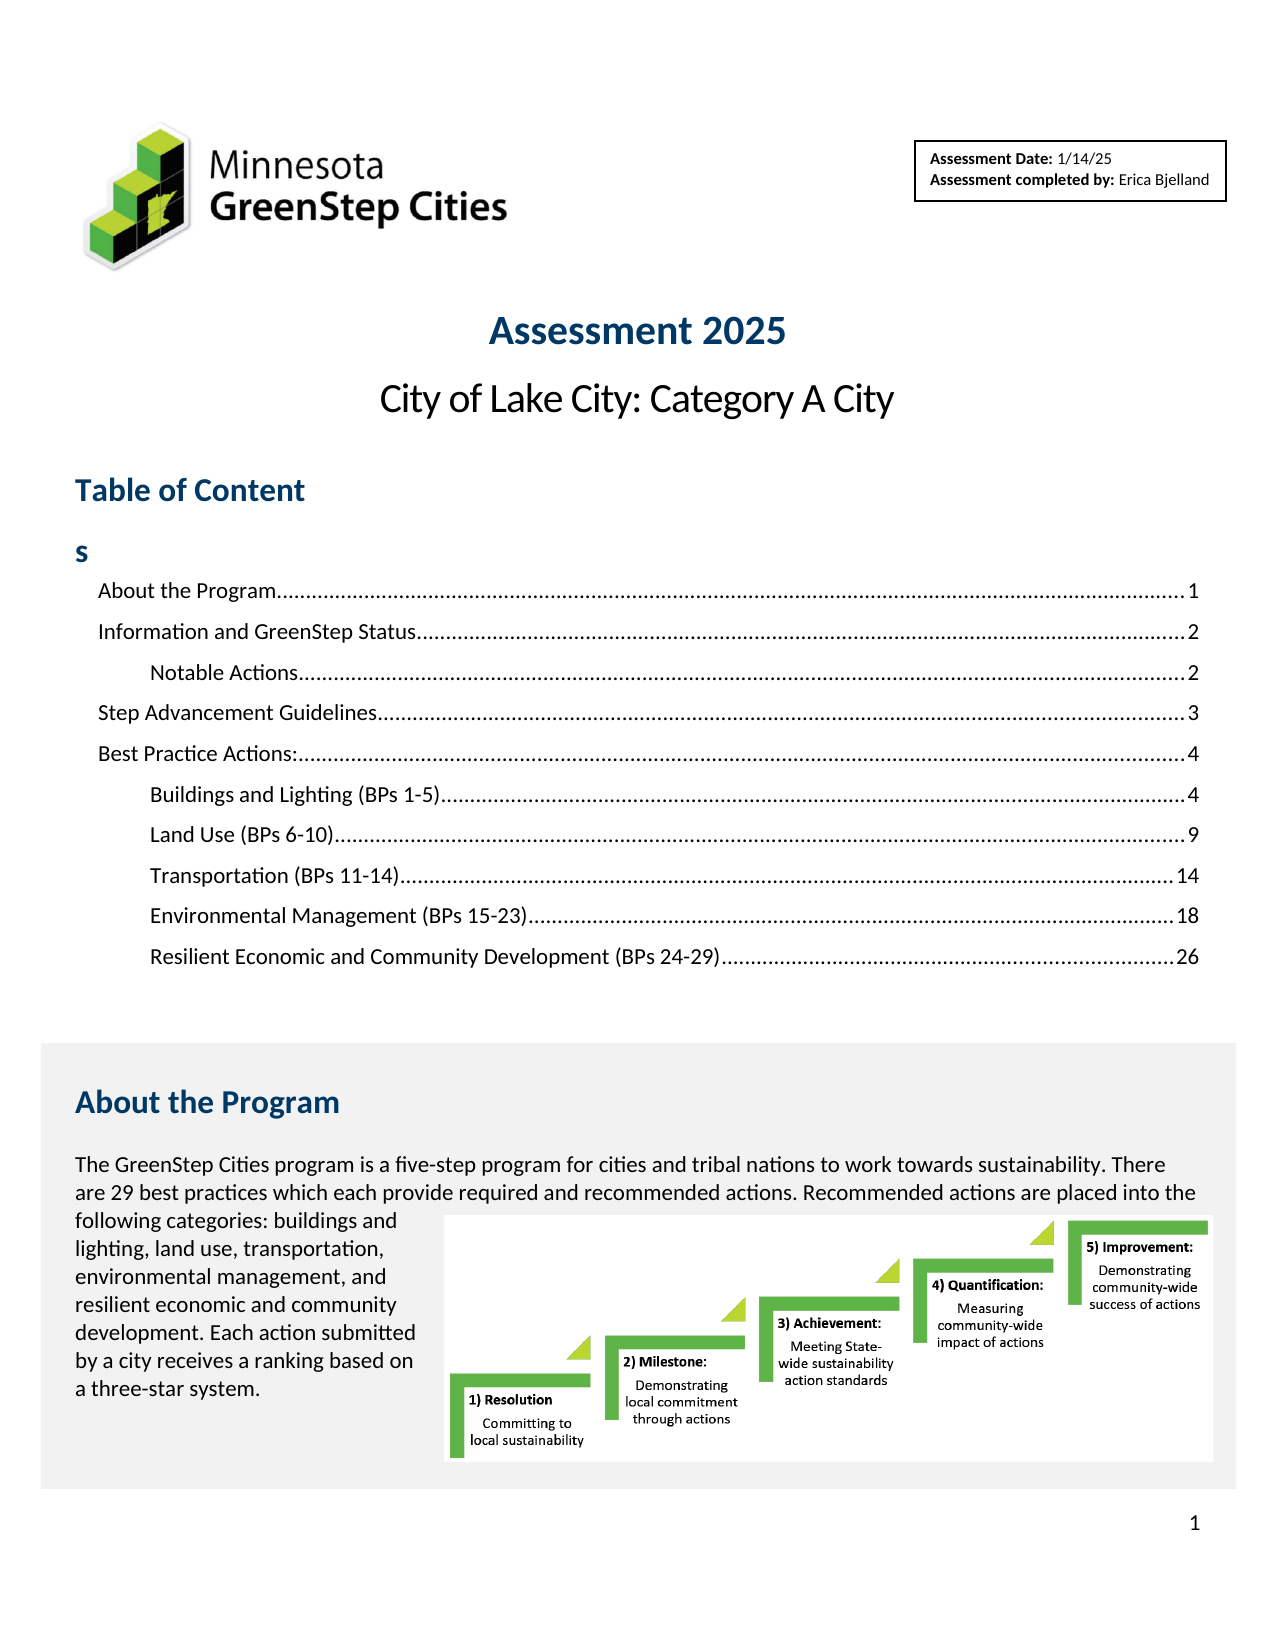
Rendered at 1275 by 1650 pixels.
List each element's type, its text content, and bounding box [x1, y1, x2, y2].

subtitle Assessment 2025 [75, 304, 1200, 355]
picture [75, 107, 522, 277]
title City of Lake City: Category A City [75, 372, 1200, 422]
text The GreenStep Cities program is a five-step program for cities and tribal nations to work towards sustainability. There are 29 best practices which each provide required and recommended actions. Recommended actions are placed into the following categories: buildings and lighting, land use, transportation, environmental management, and resilient economic and community development. Each action submitted by a city receives a ranking based on a three-star system. [75, 1150, 1200, 1402]
picture [443, 1215, 1214, 1462]
subtitle About the Program [75, 1081, 1200, 1122]
